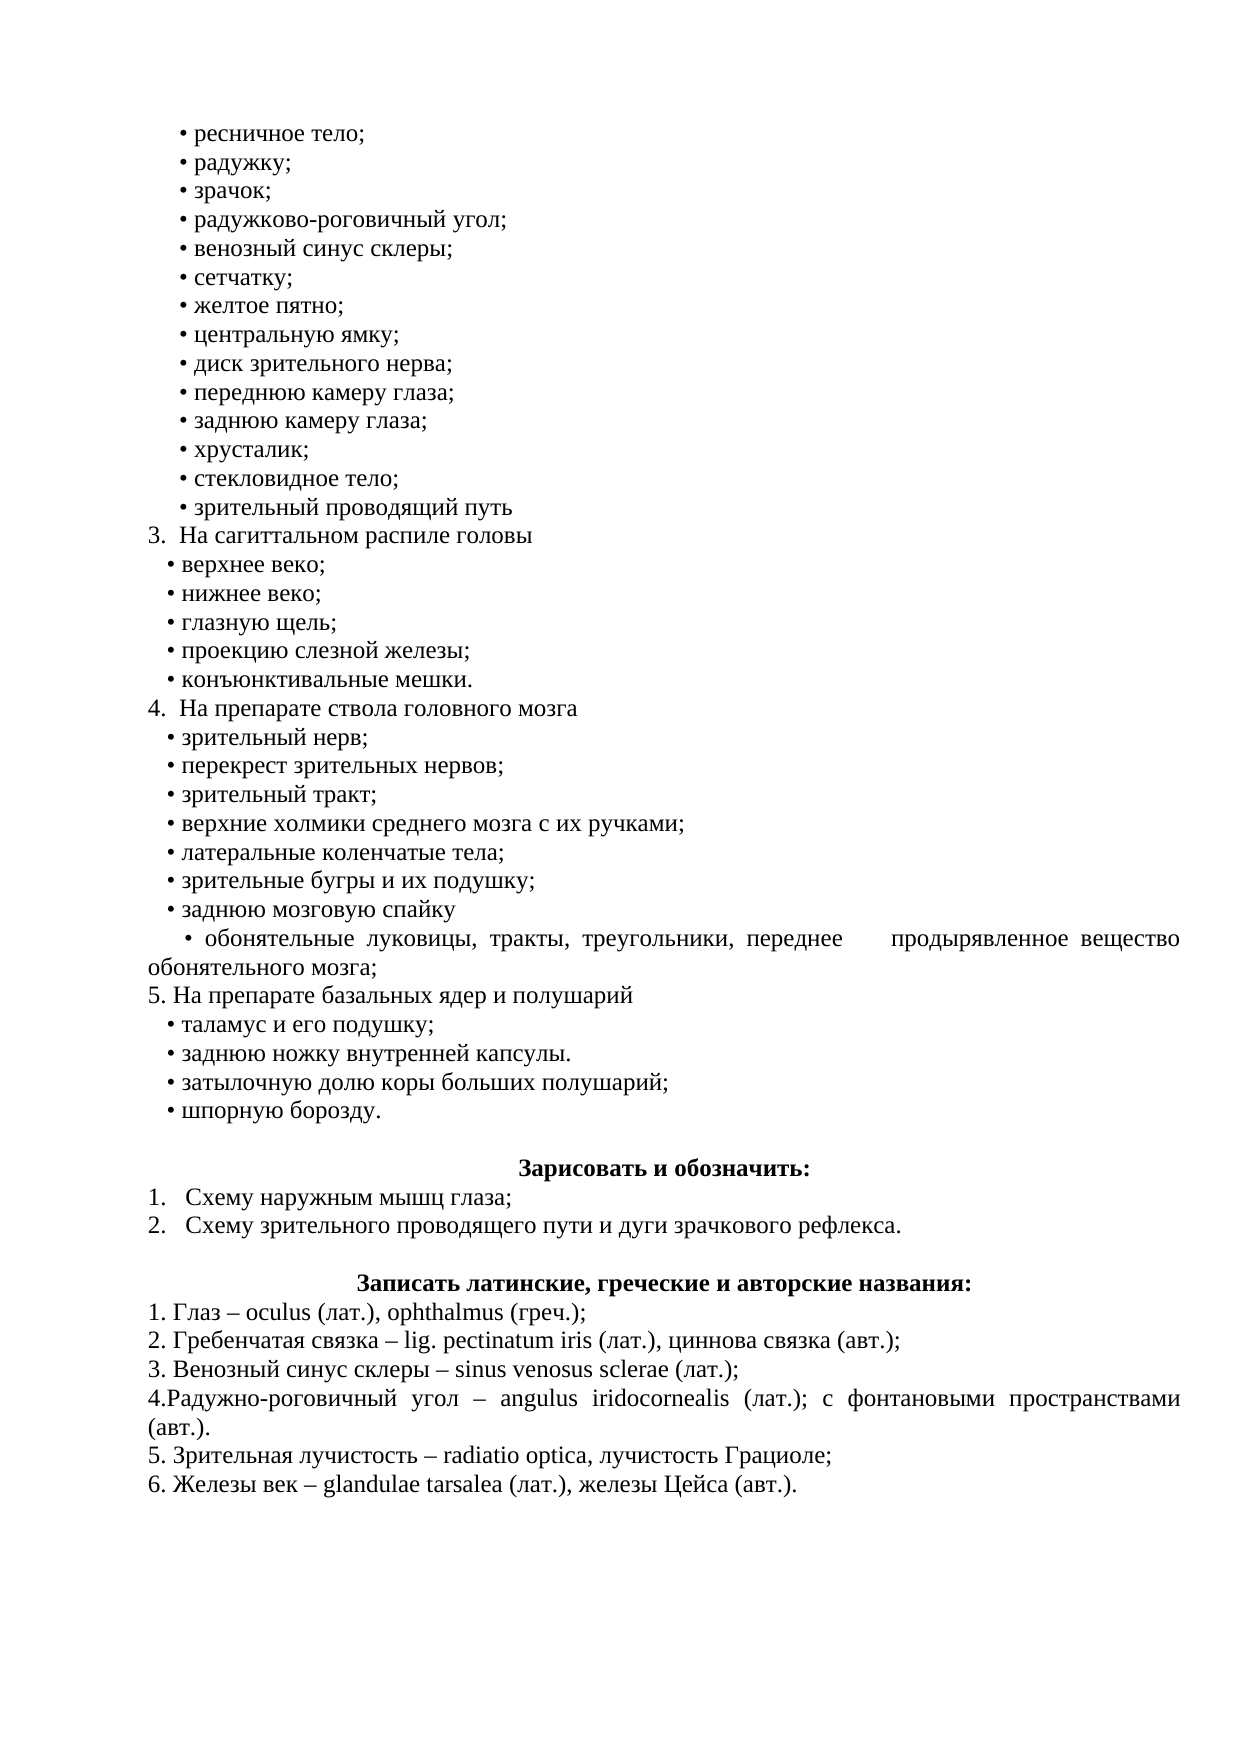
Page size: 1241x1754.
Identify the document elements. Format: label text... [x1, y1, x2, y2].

text • заднюю камеру глаза; [148, 406, 1181, 434]
text 3. Венозный синус склеры – sinus venosus sclerae (лат.); [148, 1354, 1181, 1383]
text Записать латинские, греческие и авторские названия: [148, 1268, 1181, 1297]
text • латеральные коленчатые тела; [148, 837, 1181, 866]
text • центральную ямку; [148, 319, 1181, 348]
text • хрусталик; [148, 434, 1181, 463]
text • шпорную борозду. [148, 1096, 1181, 1124]
text 5. Зрительная лучистость – radiatio optica, лучистость Грациоле; [148, 1441, 1181, 1469]
text • переднюю камеру глаза; [148, 377, 1181, 406]
text • нижнее веко; [148, 578, 1181, 607]
text • радужково-роговичный угол; [148, 204, 1181, 233]
text 1. Схему наружным мышц глаза; [148, 1182, 1181, 1211]
text • зрительный нерв; [148, 722, 1181, 751]
text • обонятельные луковицы, тракты, треугольники, переднее продырявленное вещество обонятельного мозга; [148, 923, 1181, 981]
text • конъюнктивальные мешки. [148, 664, 1181, 693]
text • верхние холмики среднего мозга с их ручками; [148, 808, 1181, 837]
text • таламус и его подушку; [148, 1009, 1181, 1038]
text 2. Схему зрительного проводящего пути и дуги зрачкового рефлекса. [148, 1211, 1181, 1239]
text • верхнее веко; [148, 549, 1181, 578]
text • проекцию слезной железы; [148, 636, 1181, 664]
text • глазную щель; [148, 607, 1181, 636]
text • заднюю мозговую спайку [148, 894, 1181, 923]
text • зрительные бугры и их подушку; [148, 866, 1181, 894]
text • сетчатку; [148, 262, 1181, 291]
text • зрительный тракт; [148, 779, 1181, 808]
text • зрительный проводящий путь [148, 492, 1181, 521]
text • ресничное тело; [148, 118, 1181, 147]
text 1. Глаз – oculus (лат.), ophthalmus (греч.); [148, 1297, 1181, 1326]
text • радужку; [148, 147, 1181, 176]
text 4.Радужно-роговичный угол – angulus iridocornealis (лат.); с фонтановыми пространствами (авт.). [148, 1383, 1181, 1441]
text 5. На препарате базальных ядер и полушарий [148, 981, 1181, 1009]
text • стекловидное тело; [148, 463, 1181, 492]
text • желтое пятно; [148, 291, 1181, 319]
text Зарисовать и обозначить: [148, 1153, 1181, 1182]
text • перекрест зрительных нервов; [148, 751, 1181, 779]
text • диск зрительного нерва; [148, 348, 1181, 377]
text 3. На сагиттальном распиле головы [148, 521, 1181, 549]
text 6. Железы век – glandulae tarsalea (лат.), железы Цейса (авт.). [148, 1469, 1181, 1498]
text • заднюю ножку внутренней капсулы. [148, 1038, 1181, 1067]
text • зрачок; [148, 176, 1181, 204]
text 4. На препарате ствола головного мозга [148, 693, 1181, 722]
text 2. Гребенчатая связка – lig. pectinatum iris (лат.), циннова связка (авт.); [148, 1326, 1181, 1354]
text • затылочную долю коры больших полушарий; [148, 1067, 1181, 1096]
text • венозный синус склеры; [148, 233, 1181, 262]
